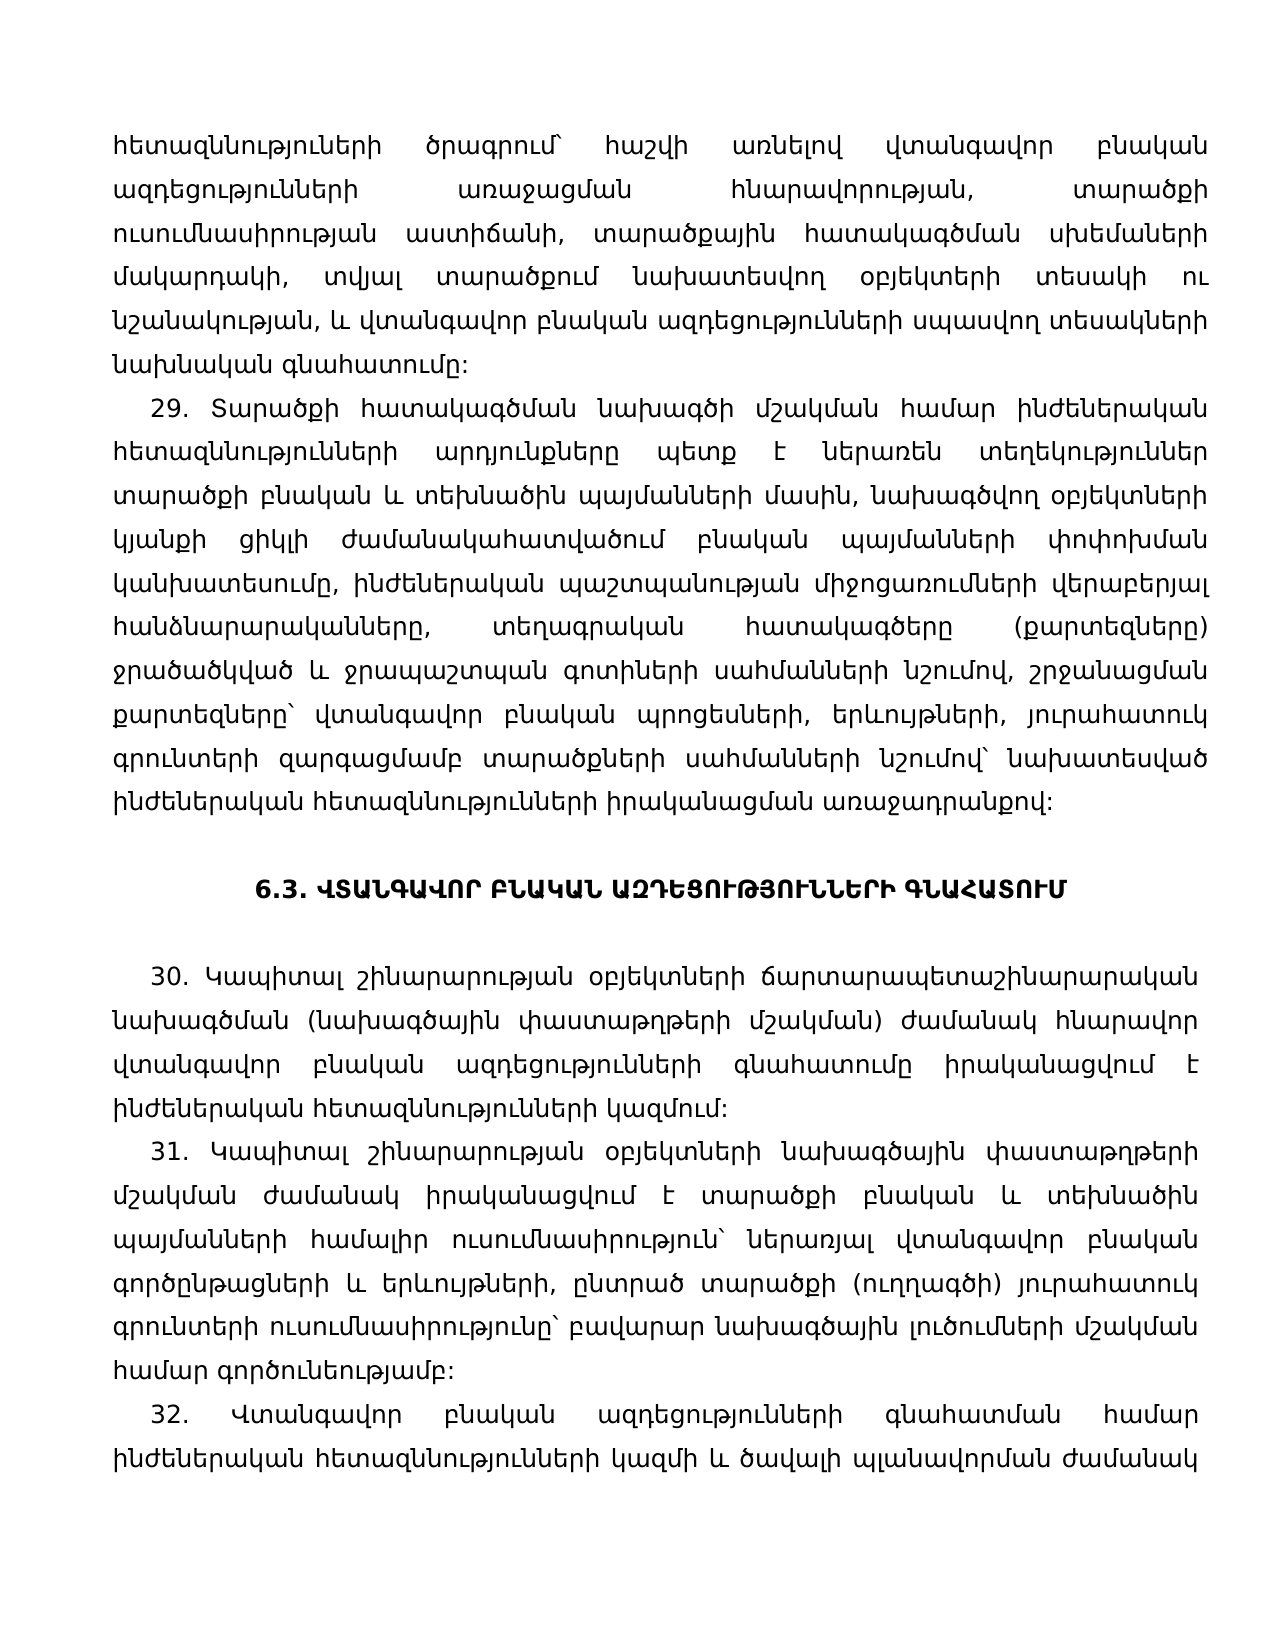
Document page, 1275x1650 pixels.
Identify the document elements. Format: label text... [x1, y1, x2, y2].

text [112, 131, 1209, 379]
text 31. Կապիտալ շինարարության օբյեկտների նախագծային փաստաթղթերի մշակման ժամանակ իրականացվում է տարածքի բնական և տեխնածին պայմանների համալիր ուսումնասիրություն՝ ներառյալ վտանգավոր բնական գործընթացների և երևույթների, ընտրած տարածքի (ուղղագծի) յուրահատուկ գրունտերի ուսումնասիրությունը՝ բավարար նախագծային լուծումների մշակման համար գործունեությամբ: [112, 1137, 1200, 1385]
text 30. Կապիտալ շինարարության օբյեկտների ճարտարապետաշինարարական նախագծման (նախագծային փաստաթղթերի մշակման) ժամանակ հնարավոր վտանգավոր բնական ազդեցությունների գնահատումը իրականացվում է ինժեներական հետազննությունների կազմում: [112, 962, 1200, 1123]
text 6.3. ՎՏԱՆԳԱՎՈՐ ԲՆԱԿԱՆ ԱԶԴԵՑՈՒԹՅՈՒՆՆԵՐԻ ԳՆԱՀԱՏՈՒՄ [150, 875, 1172, 904]
text 29. Տարածքի հատակագծման նախագծի մշակման համար ինժեներական հետազննությունների արդյունքները պետք է ներառեն տեղեկություններ տարածքի բնական և տեխնածին պայմանների մասին, նախագծվող օբյեկտների կյանքի ցիկլի ժամանակահատվածում բնական պայմանների փոփոխման կանխատեսումը, ինժեներական պաշտպանության միջոցառումների վերաբերյալ հանձնարարականները, տեղագրական հատակագծերը (քարտեզները) ջրածածկված և ջրապաշտպան գոտիների սահմանների նշումով, շրջանացման քարտեզները՝ վտանգավոր բնական պրոցեսների, երևույթների, յուրահատուկ գրունտերի զարգացմամբ տարածքների սահմանների նշումով՝ նախատեսված ինժեներական հետազննությունների իրականացման առաջադրանքով: [112, 394, 1209, 817]
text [112, 1400, 1200, 1473]
